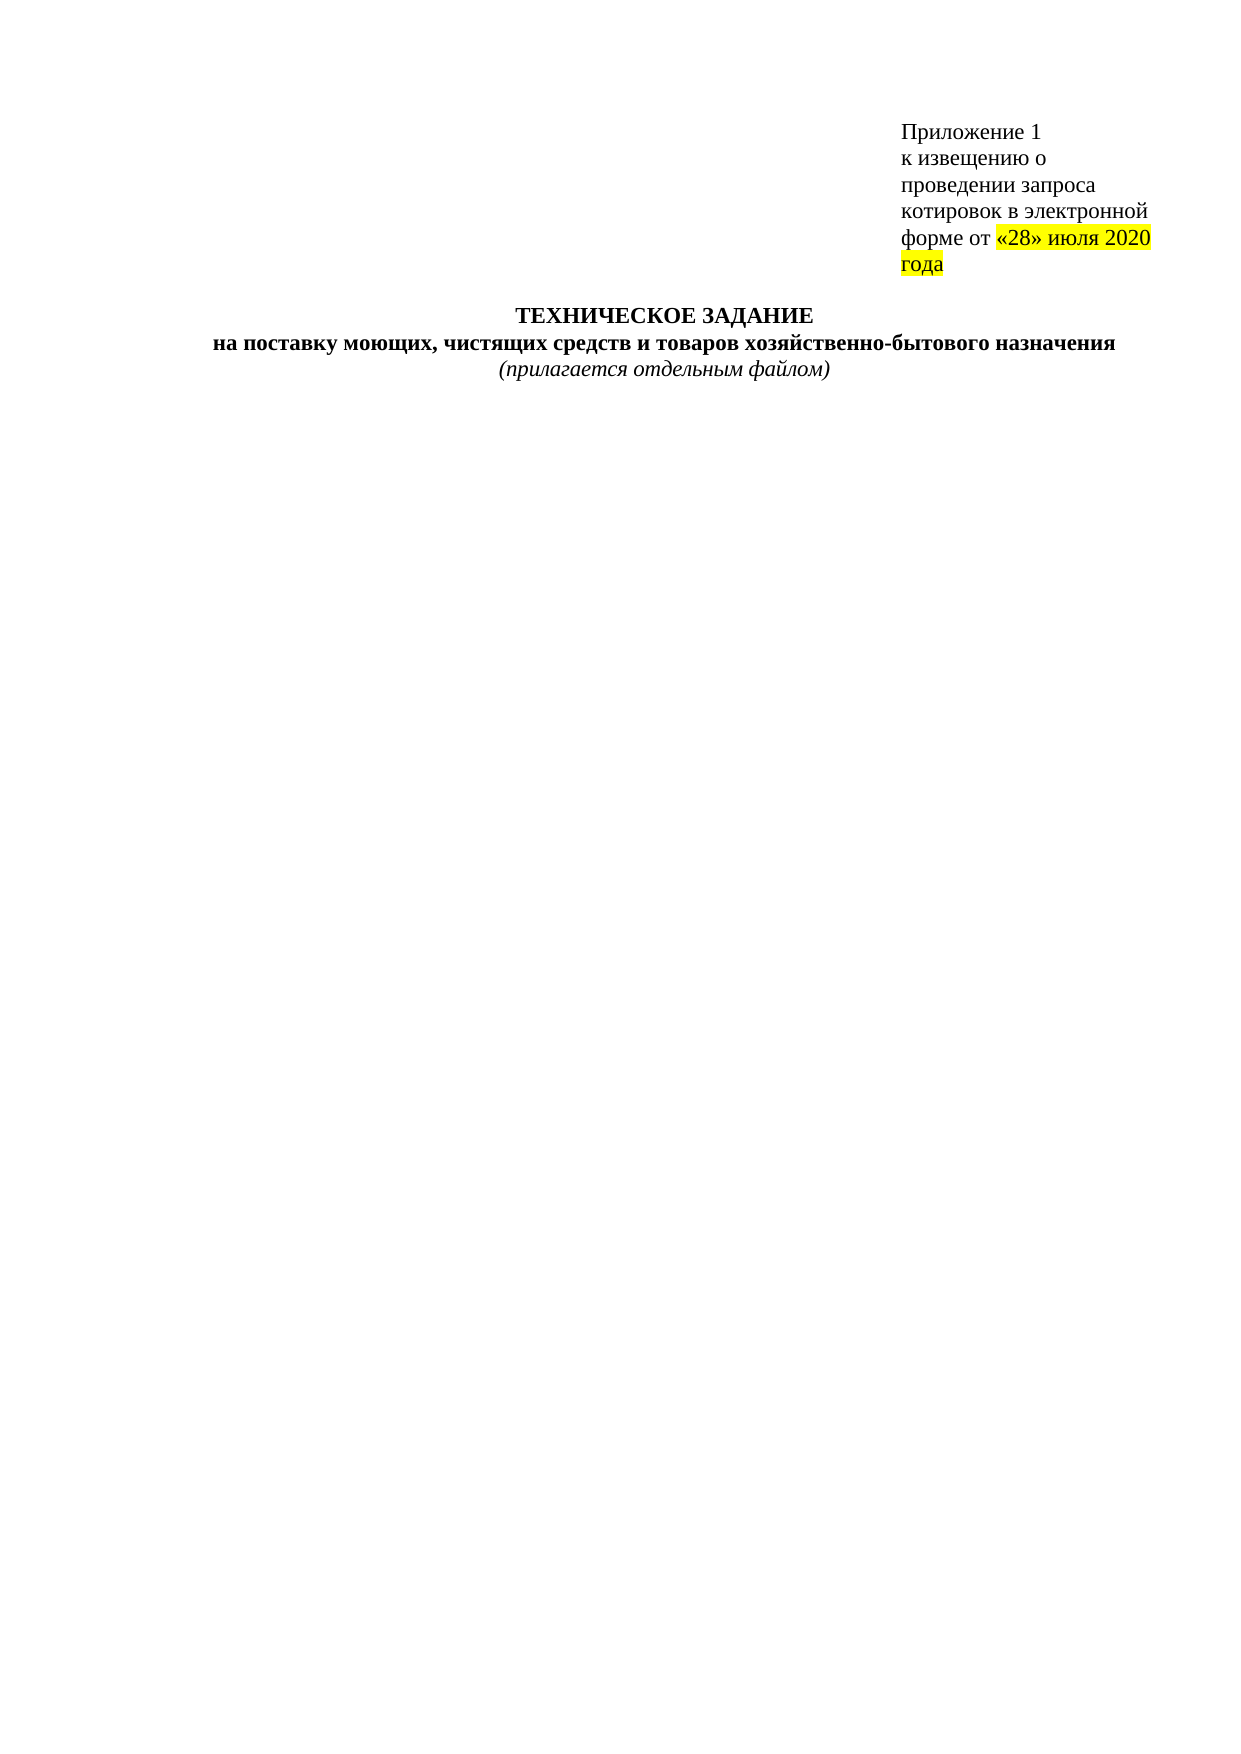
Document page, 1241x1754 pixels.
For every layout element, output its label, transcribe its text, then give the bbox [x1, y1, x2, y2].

text Приложение 1 [901, 118, 1152, 144]
text на поставку моющих, чистящих средств и товаров хозяйственно-бытового назначения [177, 329, 1152, 355]
text (прилагается отдельным файлом) [177, 355, 1152, 382]
text ТЕХНИЧЕСКОЕ ЗАДАНИЕ [177, 303, 1152, 329]
text к извещению о проведении запроса котировок в электронной форме от «28» июля 2020 года [901, 144, 1152, 276]
